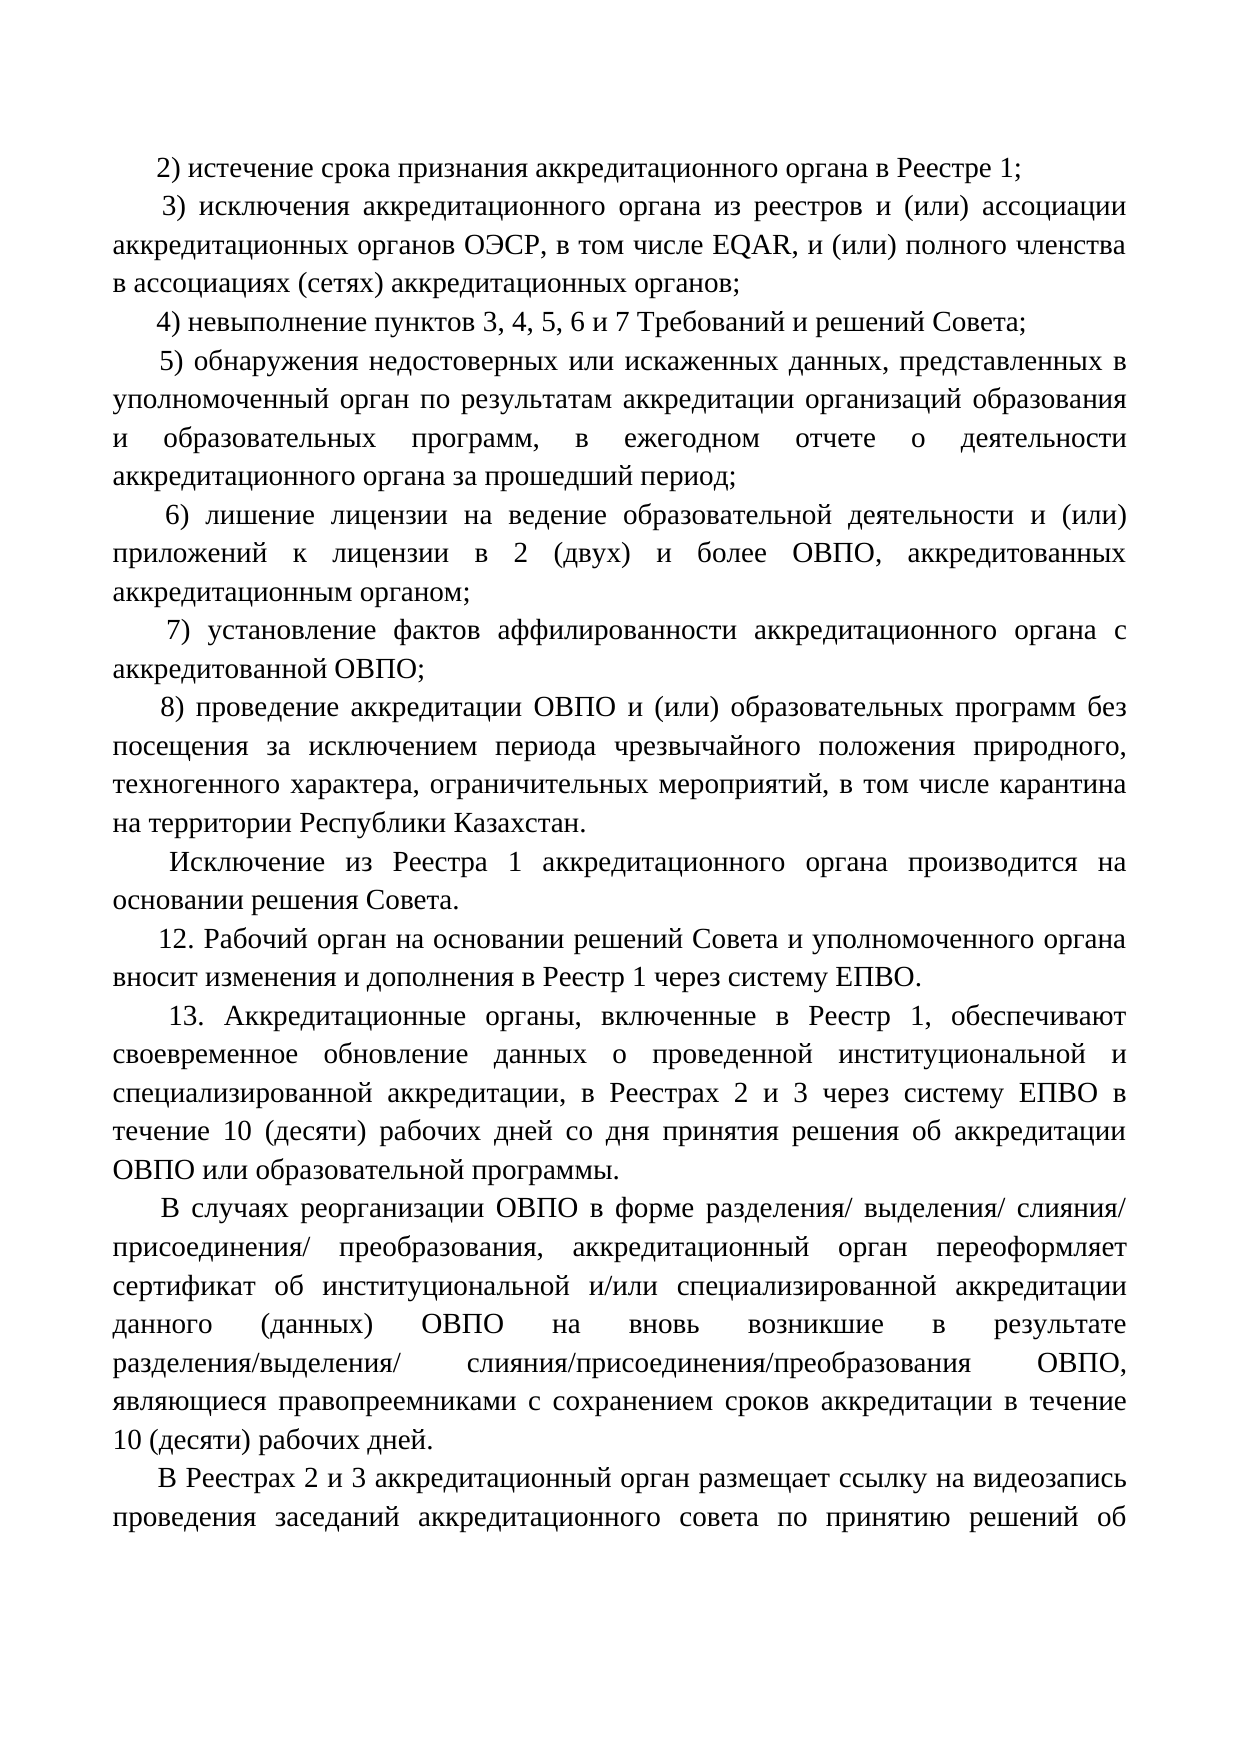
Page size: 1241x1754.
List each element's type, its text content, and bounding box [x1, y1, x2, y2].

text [112, 1460, 1128, 1532]
text 12. Рабочий орган на основании решений Совета и уполномоченного органа вносит изменения и дополнения в Реестр 1 через систему ЕПВО. [112, 921, 1128, 993]
text 5) обнаружения недостоверных или искаженных данных, представленных в уполномоченный орган по результатам аккредитации организаций образования и образовательных программ, в ежегодном отчете о деятельности аккредитационного органа за прошедший период; [112, 343, 1128, 492]
text 7) установление фактов аффилированности аккредитационного органа с аккредитованной ОВПО; [112, 612, 1128, 684]
text 8) проведение аккредитации ОВПО и (или) образовательных программ без посещения за исключением периода чрезвычайного положения природного, техногенного характера, ограничительных мероприятий, в том числе карантина на территории Республики Казахстан. [112, 689, 1128, 839]
text 4) невыполнение пунктов 3, 4, 5, 6 и 7 Требований и решений Совета; [112, 304, 1128, 338]
text В случаях реорганизации ОВПО в форме разделения/ выделения/ слияния/ присоединения/ преобразования, аккредитационный орган переоформляет сертификат об институциональной и/или специализированной аккредитации данного (данных) ОВПО на вновь возникшие в результате разделения/выделения/ слияния/присоединения/преобразования ОВПО, являющиеся правопреемниками с сохранением сроков аккредитации в течение 10 (десяти) рабочих дней. [112, 1191, 1128, 1455]
text 6) лишение лицензии на ведение образовательной деятельности и (или) приложений к лицензии в 2 (двух) и более ОВПО, аккредитованных аккредитационным органом; [112, 497, 1128, 607]
text Исключение из Реестра 1 аккредитационного органа производится на основании решения Совета. [112, 844, 1128, 916]
text 13. Аккредитационные органы, включенные в Реестр 1, обеспечивают своевременное обновление данных о проведенной институциональной и специализированной аккредитации, в Реестрах 2 и 3 через систему ЕПВО в течение 10 (десяти) рабочих дней со дня принятия решения об аккредитации ОВПО или образовательной программы. [112, 998, 1128, 1186]
text 3) исключения аккредитационного органа из реестров и (или) ассоциации аккредитационных органов ОЭСР, в том числе EQAR, и (или) полного членства в ассоциациях (сетях) аккредитационных органов; [112, 188, 1128, 299]
text 2) истечение срока признания аккредитационного органа в Реестре 1; [112, 150, 1128, 183]
